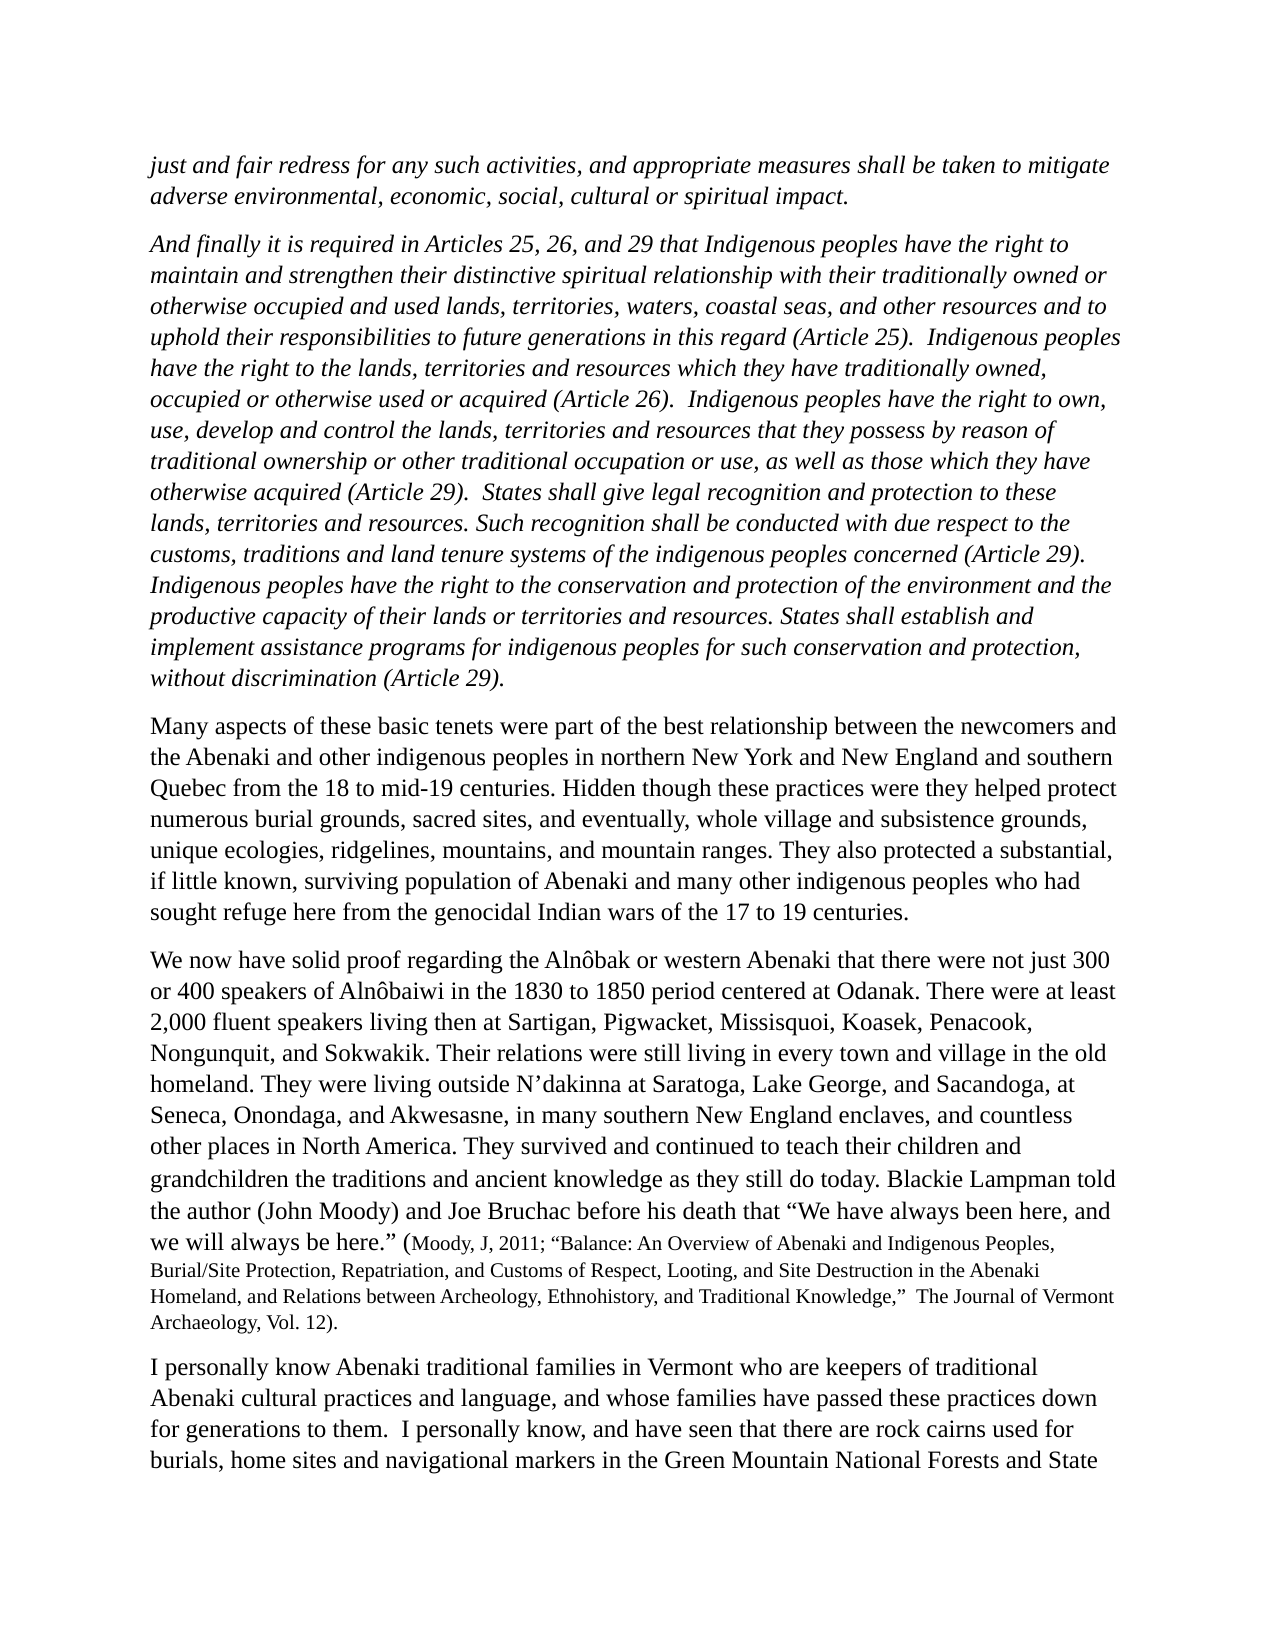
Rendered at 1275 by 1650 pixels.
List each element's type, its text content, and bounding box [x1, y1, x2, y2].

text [150, 150, 1125, 210]
text We now have solid proof regarding the Alnôbak or western Abenaki that there were not just 300 or 400 speakers of Alnôbaiwi in the 1830 to 1850 period centered at Odanak. There were at least 2,000 fluent speakers living then at Sartigan, Pigwacket, Missisquoi, Koasek, Penacook, Nongunquit, and Sokwakik. Their relations were still living in every town and village in the old homeland. They were living outside N’dakinna at Saratoga, Lake George, and Sacandoga, at Seneca, Onondaga, and Akwesasne, in many southern New England enclaves, and countless other places in North America. They survived and continued to teach their children and grandchildren the traditions and ancient knowledge as they still do today. Blackie Lampman told the author (John Moody) and Joe Bruchac before his death that “We have always been here, and we will always be here.” (Moody, J, 2011; “Balance: An Overview of Abenaki and Indigenous Peoples, Burial/Site Protection, Repatriation, and Customs of Respect, Looting, and Site Destruction in the Abenaki Homeland, and Relations between Archeology, Ethnohistory, and Traditional Knowledge,” The Journal of Vermont Archaeology, Vol. 12). [150, 945, 1125, 1334]
text And finally it is required in Articles 25, 26, and 29 that Indigenous peoples have the right to maintain and strengthen their distinctive spiritual relationship with their traditionally owned or otherwise occupied and used lands, territories, waters, coastal seas, and other resources and to uphold their responsibilities to future generations in this regard (Article 25). Indigenous peoples have the right to the lands, territories and resources which they have traditionally owned, occupied or otherwise used or acquired (Article 26). Indigenous peoples have the right to own, use, develop and control the lands, territories and resources that they possess by reason of traditional ownership or other traditional occupation or use, as well as those which they have otherwise acquired (Article 29). States shall give legal recognition and protection to these lands, territories and resources. Such recognition shall be conducted with due respect to the customs, traditions and land tenure systems of the indigenous peoples concerned (Article 29). Indigenous peoples have the right to the conservation and protection of the environment and the productive capacity of their lands or territories and resources. States shall establish and implement assistance programs for indigenous peoples for such conservation and protection, without discrimination (Article 29). [150, 229, 1125, 692]
text Many aspects of these basic tenets were part of the best relationship between the newcomers and the Abenaki and other indigenous peoples in northern New York and New England and southern Quebec from the 18 to mid-19 centuries. Hidden though these practices were they helped protect numerous burial grounds, sacred sites, and eventually, whole village and subsistence grounds, unique ecologies, ridgelines, mountains, and mountain ranges. They also protected a substantial, if little known, surviving population of Abenaki and many other indigenous peoples who had sought refuge here from the genocidal Indian wars of the 17 to 19 centuries. [150, 711, 1125, 926]
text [150, 1352, 1125, 1474]
